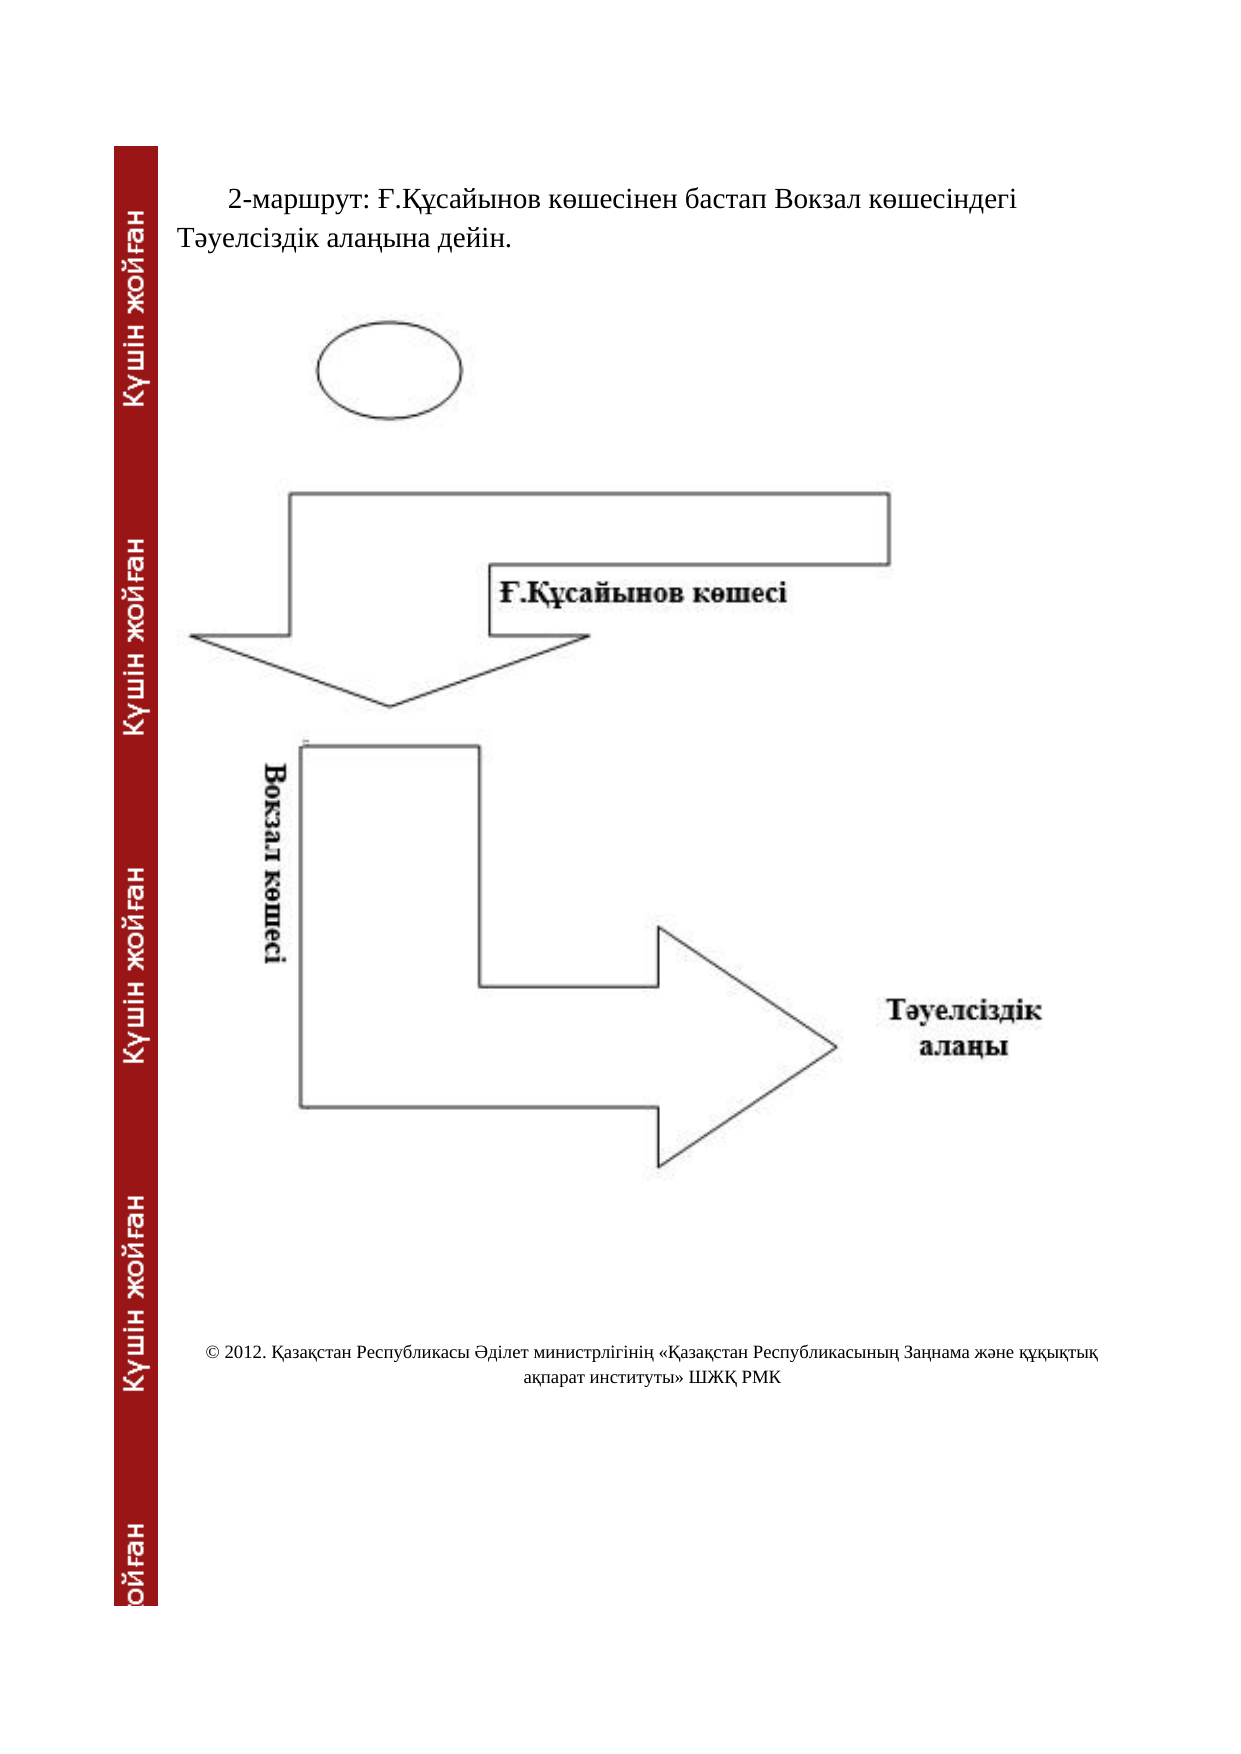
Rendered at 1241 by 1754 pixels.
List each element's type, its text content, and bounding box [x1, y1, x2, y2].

picture [114, 1387, 158, 1606]
text © 2012. Қазақстан Республикасы Әділет министрлігінің «Қазақстан Республикасының Заңнама және құқықтық ақпарат институты» ШЖҚ РМК [112, 1341, 1128, 1387]
text 2-маршрут: Ғ.Құсайынов көшесінен бастап Вокзал көшесіндегі Тәуелсіздік алаңына дейін. [112, 150, 1128, 292]
picture [114, 292, 158, 1341]
picture [114, 146, 158, 150]
picture [176, 297, 1071, 1183]
